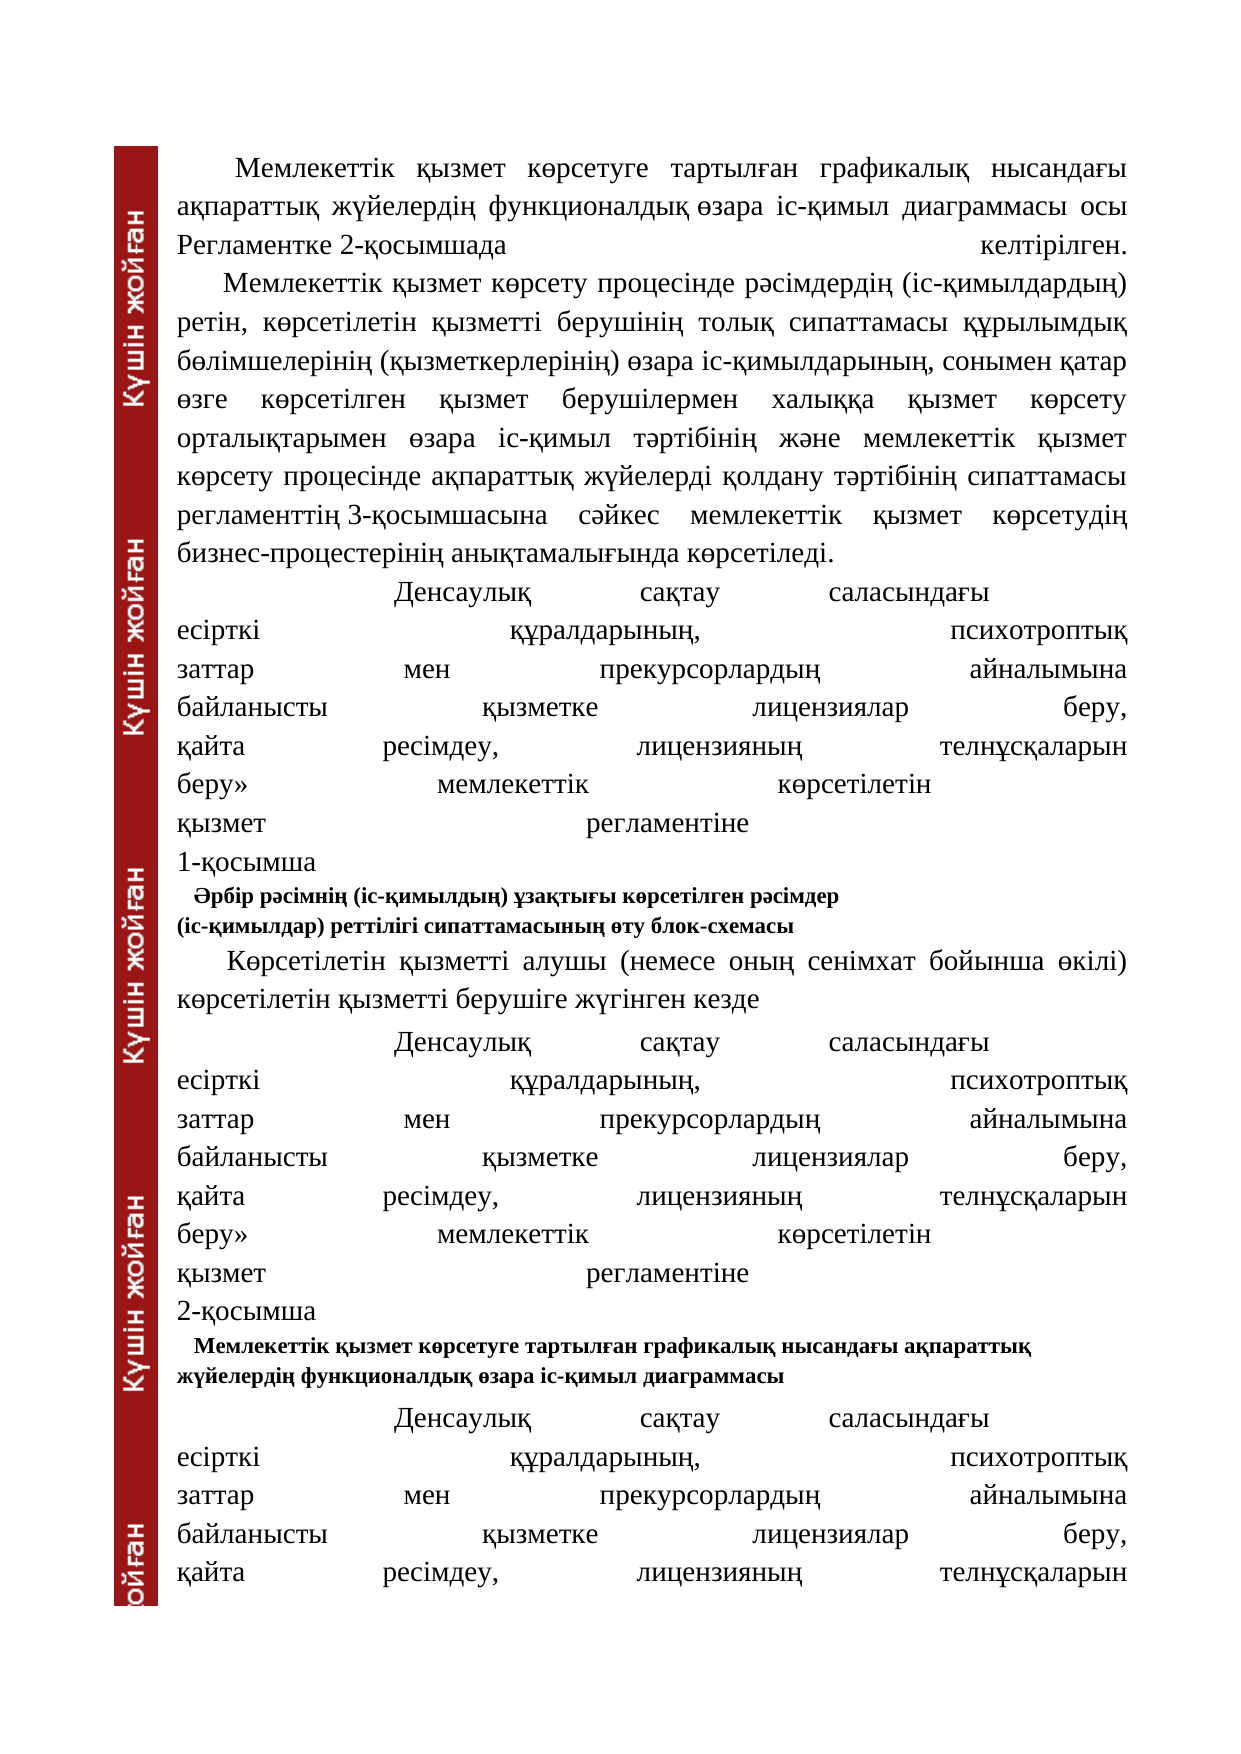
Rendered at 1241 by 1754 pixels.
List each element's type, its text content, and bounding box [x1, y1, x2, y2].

text Денсаулық сақтау саласындағы есірткі құралдарының, психотроптық заттар мен прекурсорлардың айналымына байланысты қызметке лицензиялар беру, қайта ресімдеу, лицензияның телнұсқаларын беру» мемлекеттік көрсетілетін қызмет регламентіне 1-қосымша [112, 574, 1128, 877]
picture [114, 1327, 158, 1332]
picture [114, 1389, 158, 1400]
picture [114, 146, 158, 150]
picture [114, 569, 158, 574]
picture [114, 1588, 158, 1606]
text Мемлекеттік қызмет көрсетуге тартылған графикалық нысандағы ақпараттық жүйелердің функционалдық өзара іс-қимыл диаграммасы [112, 1332, 1128, 1389]
text Көрсетілетін қызметті алушы (немесе оның сенімхат бойынша өкілі) көрсетілетін қызметті берушіге жүгінген кезде [112, 943, 1128, 1015]
text Әрбір рәсімнің (іс-қимылдың) ұзақтығы көрсетілген рәсімдер (іс-қимылдар) реттілігі сипаттамасының өту блок-схемасы [112, 882, 1128, 939]
picture [114, 877, 158, 882]
text Денсаулық сақтау саласындағы есірткі құралдарының, психотроптық заттар мен прекурсорлардың айналымына байланысты қызметке лицензиялар беру, қайта ресімдеу, лицензияның телнұсқаларын беру» мемлекеттік көрсетілетін қызмет регламентіне 2-қосымша [112, 1024, 1128, 1327]
picture [114, 1015, 158, 1024]
picture [114, 939, 158, 943]
